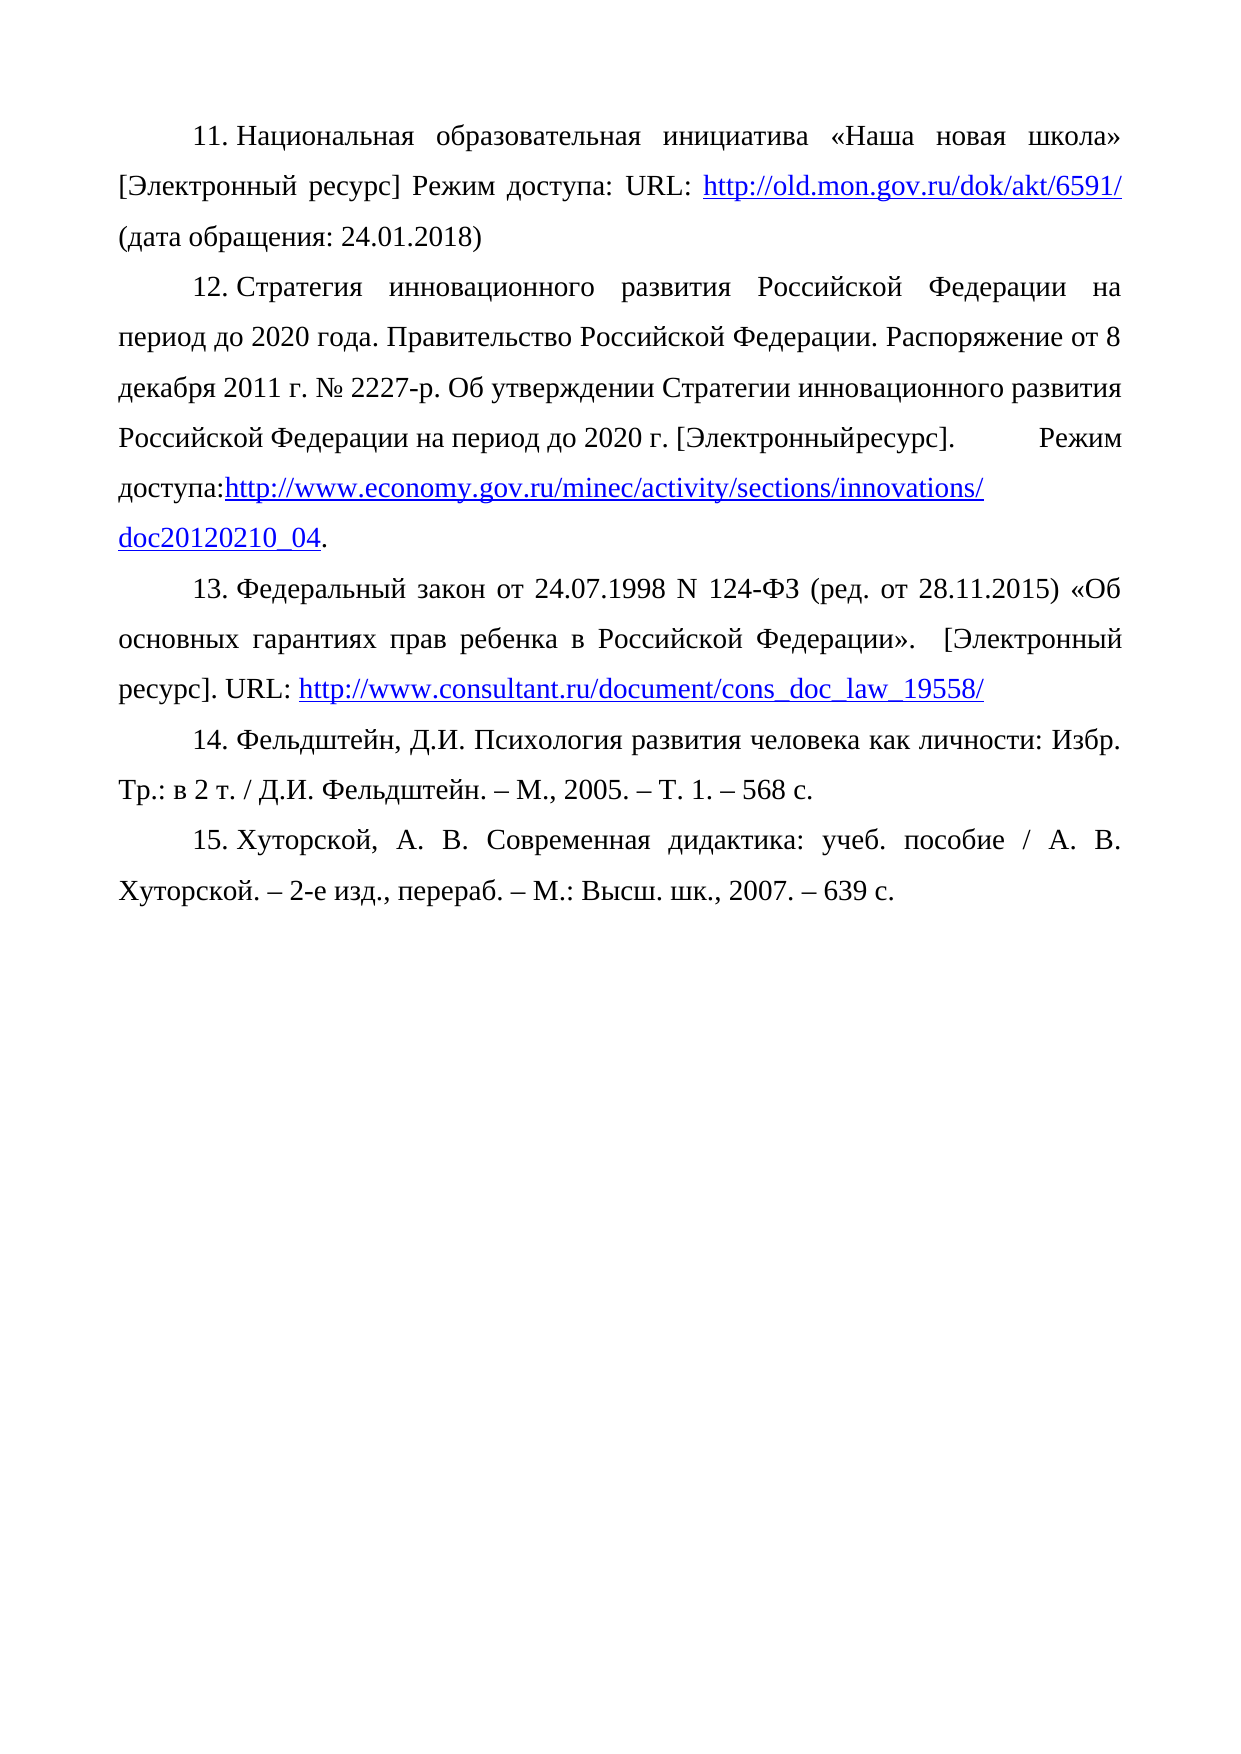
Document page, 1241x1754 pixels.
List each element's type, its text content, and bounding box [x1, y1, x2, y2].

list Федеральный закон от 24.07.1998 N 124-ФЗ (ред. от 28.11.2015) «Об основных гарантиях прав ребенка в Российской Федерации». [Электронный ресурс]. URL: http://www.consultant.ru/document/cons_doc_law_19558/ [118, 571, 1122, 705]
list Фельдштейн, Д.И. Психология развития человека как личности: Избр. Тр.: в 2 т. / Д.И. Фельдштейн. – М., 2005. – Т. 1. – 568 с. [118, 722, 1122, 806]
list Хуторской, А. В. Современная дидактика: учеб. пособие / А. В. Хуторской. – 2-е изд., перераб. – М.: Высш. шк., 2007. – 639 с. [118, 822, 1122, 906]
list Национальная образовательная инициатива «Наша новая школа» [Электронный ресурс] Режим доступа: URL: http://old.mon.gov.ru/dok/akt/6591/ (дата обращения: 24.01.2018) [118, 118, 1122, 252]
list Стратегия инновационного развития Российской Федерации на период до 2020 года. Правительство Российской Федерации. Распоряжение от 8 декабря . № 2227-р. Об утверждении Стратегии инновационного развития Российской Федерации на период до . [Электронный ресурс]. Режим доступа:http://www.economy.gov.ru/minec/activity/sections/innovations/doc20120210_04. [118, 269, 1122, 554]
